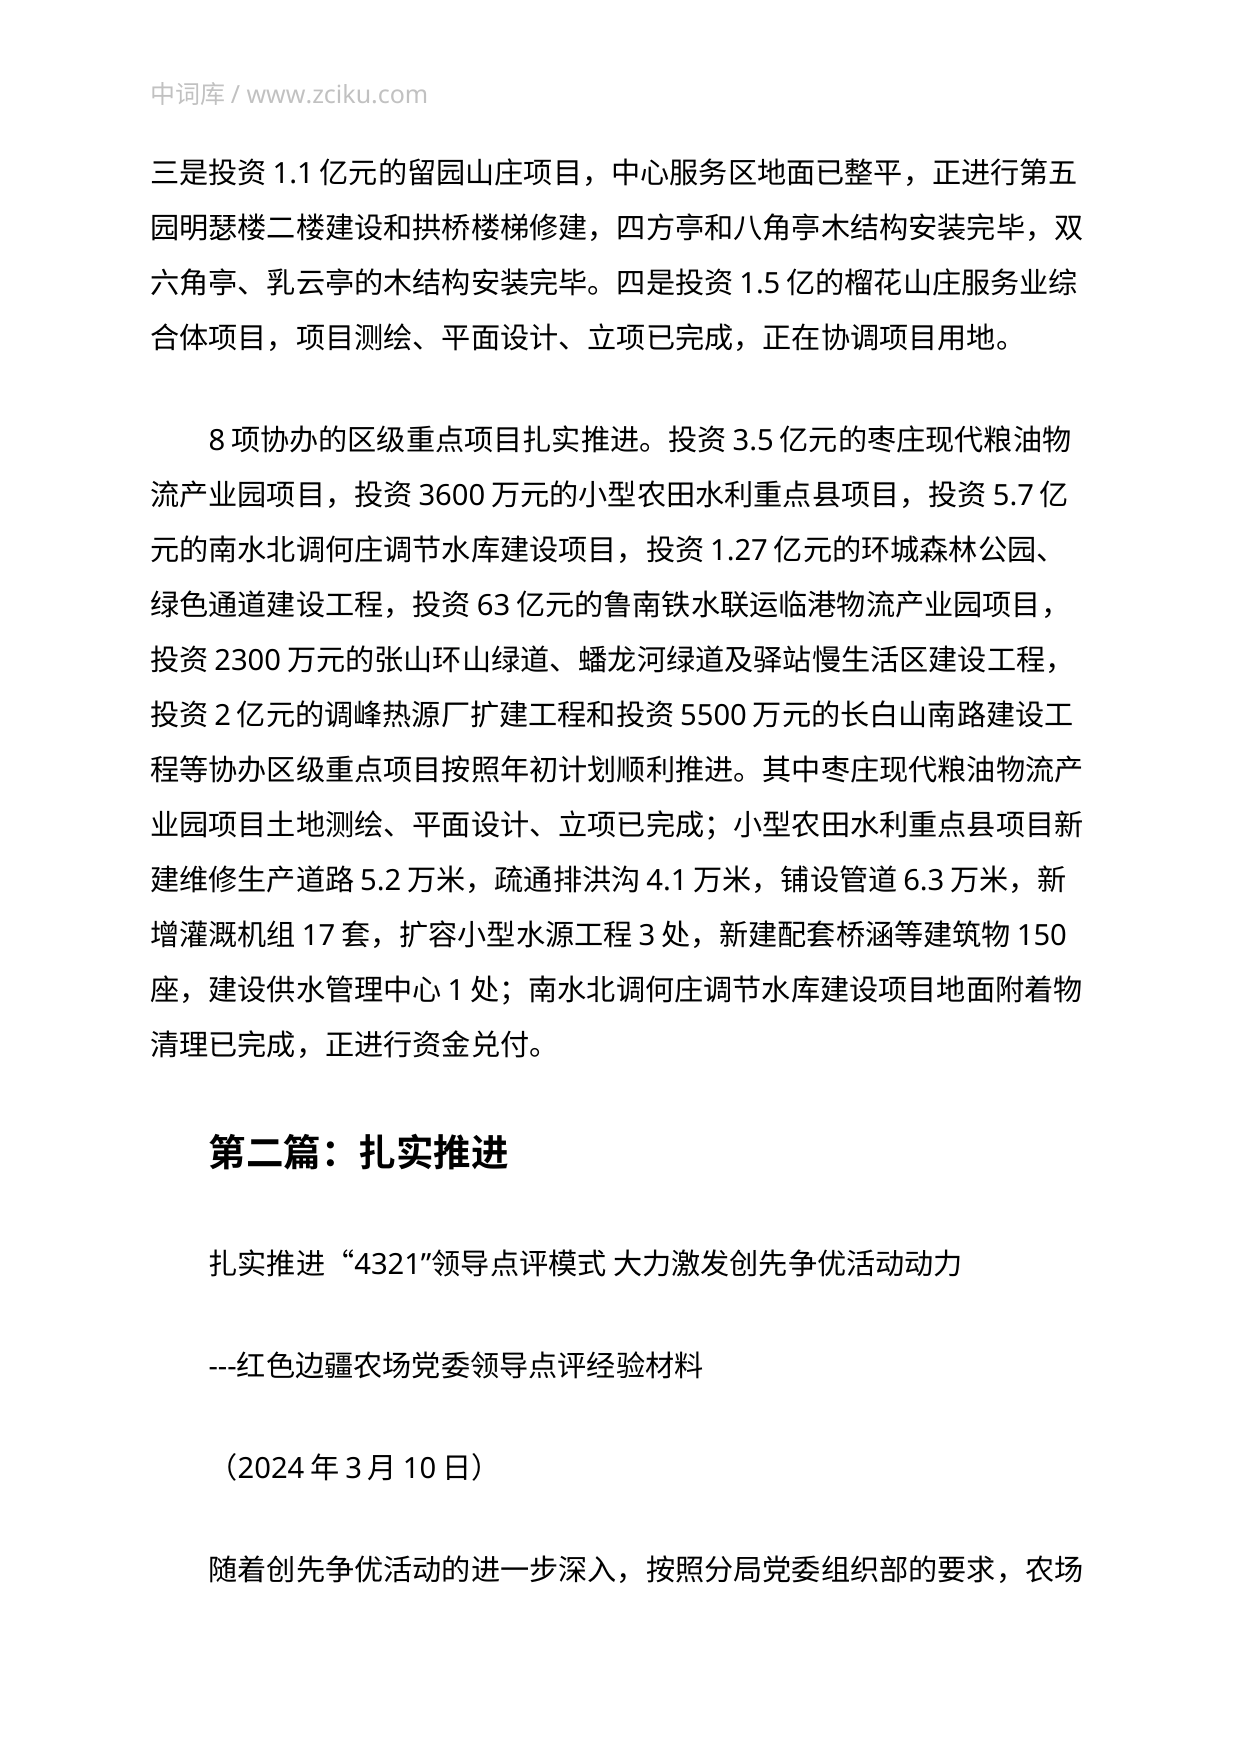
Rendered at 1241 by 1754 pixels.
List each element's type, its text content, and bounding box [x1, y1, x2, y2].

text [150, 150, 1090, 357]
text 8项协办的区级重点项目扎实推进。投资3.5亿元的枣庄现代粮油物流产业园项目，投资3600万元的小型农田水利重点县项目，投资5.7亿元的南水北调何庄调节水库建设项目，投资1.27亿元的环城森林公园、绿色通道建设工程，投资63亿元的鲁南铁水联运临港物流产业园项目，投资2300万元的张山环山绿道、蟠龙河绿道及驿站慢生活区建设工程，投资2亿元的调峰热源厂扩建工程和投资5500万元的长白山南路建设工程等协办区级重点项目按照年初计划顺利推进。其中枣庄现代粮油物流产业园项目土地测绘、平面设计、立项已完成；小型农田水利重点县项目新建维修生产道路5.2万米，疏通排洪沟4.1万米，铺设管道6.3万米，新增灌溉机组17套，扩容小型水源工程3处，新建配套桥涵等建筑物150座，建设供水管理中心1处；南水北调何庄调节水库建设项目地面附着物清理已完成，正进行资金兑付。 [150, 417, 1090, 1064]
text 扎实推进“4321”领导点评模式 大力激发创先争优活动动力 [150, 1241, 1090, 1283]
text 第二篇：扎实推进 [150, 1123, 1090, 1177]
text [150, 1547, 1090, 1589]
text ---红色边疆农场党委领导点评经验材料 [150, 1343, 1090, 1385]
text （2024年3月10日） [150, 1444, 1090, 1487]
